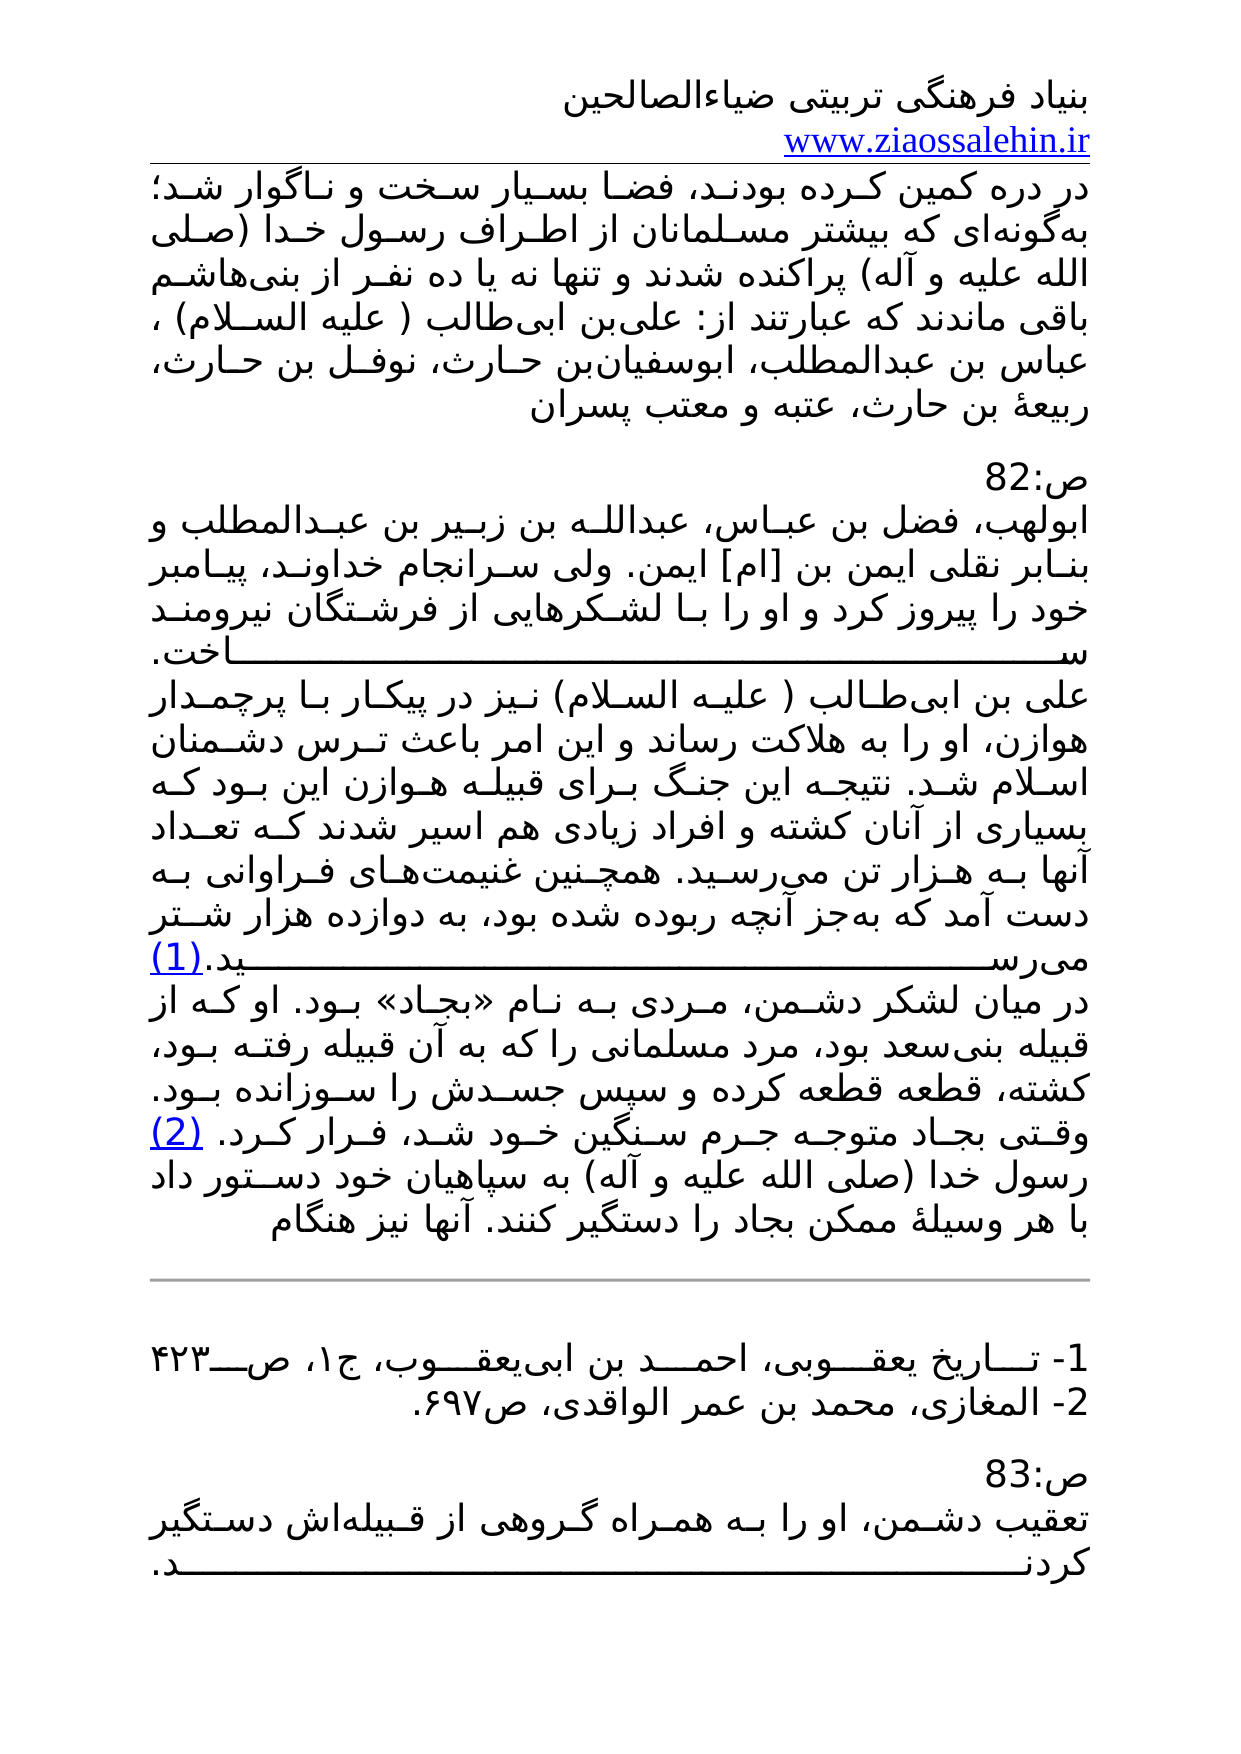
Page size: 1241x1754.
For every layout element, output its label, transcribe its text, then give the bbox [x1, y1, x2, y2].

text 1- تاریخ یعقوبی، احمد بن ابی‌یعقوب، ج١، ص۴٢٣ 2- المغازی، محمد بن عمر الواقدی، ص۶٩٧. [150, 1336, 1090, 1424]
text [150, 164, 1090, 426]
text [150, 1453, 1090, 1584]
text ص:82 ابولهب، فضل بن عباس، عبدالله بن زبیر بن عبدالمطلب و بنابر نقلی ایمن بن [ام] ایمن. ولی سرانجام خداوند، پیامبر خود را پیروز کرد و او را با لشکرهایی از فرشتگان نیرومند ساخت. علی بن ابی‌طالب ( علیه السلام) نیز در پیکار با پرچمدار هوازن، او را به هلاکت رساند و این امر باعث ترس دشمنان اسلام شد. نتیجه این جنگ برای قبیله هوازن این بود که بسیاری از آنان کشته و افراد زیادی هم اسیر شدند که تعداد آنها به هزار تن می‌رسید. همچنین غنیمت‌های فراوانی به دست آمد که به‌جز آنچه ربوده شده بود، به دوازده هزار شتر می‌رسید.(1) در میان لشکر دشمن، مردی به نام «بجاد» بود. او که از قبیله بنی‌سعد بود، مرد مسلمانی را که به آن قبیله رفته بود، کشته، قطعه قطعه کرده و سپس جسدش را سوزانده بود. وقتی بجاد متوجه جرم سنگین خود شد، فرار کرد. (2) رسول خدا (صلی الله علیه و آله) به سپاهیان خود دستور داد با هر وسیلۀ ممکن بجاد را دستگیر کنند. آنها نیز هنگام [150, 455, 1090, 1241]
